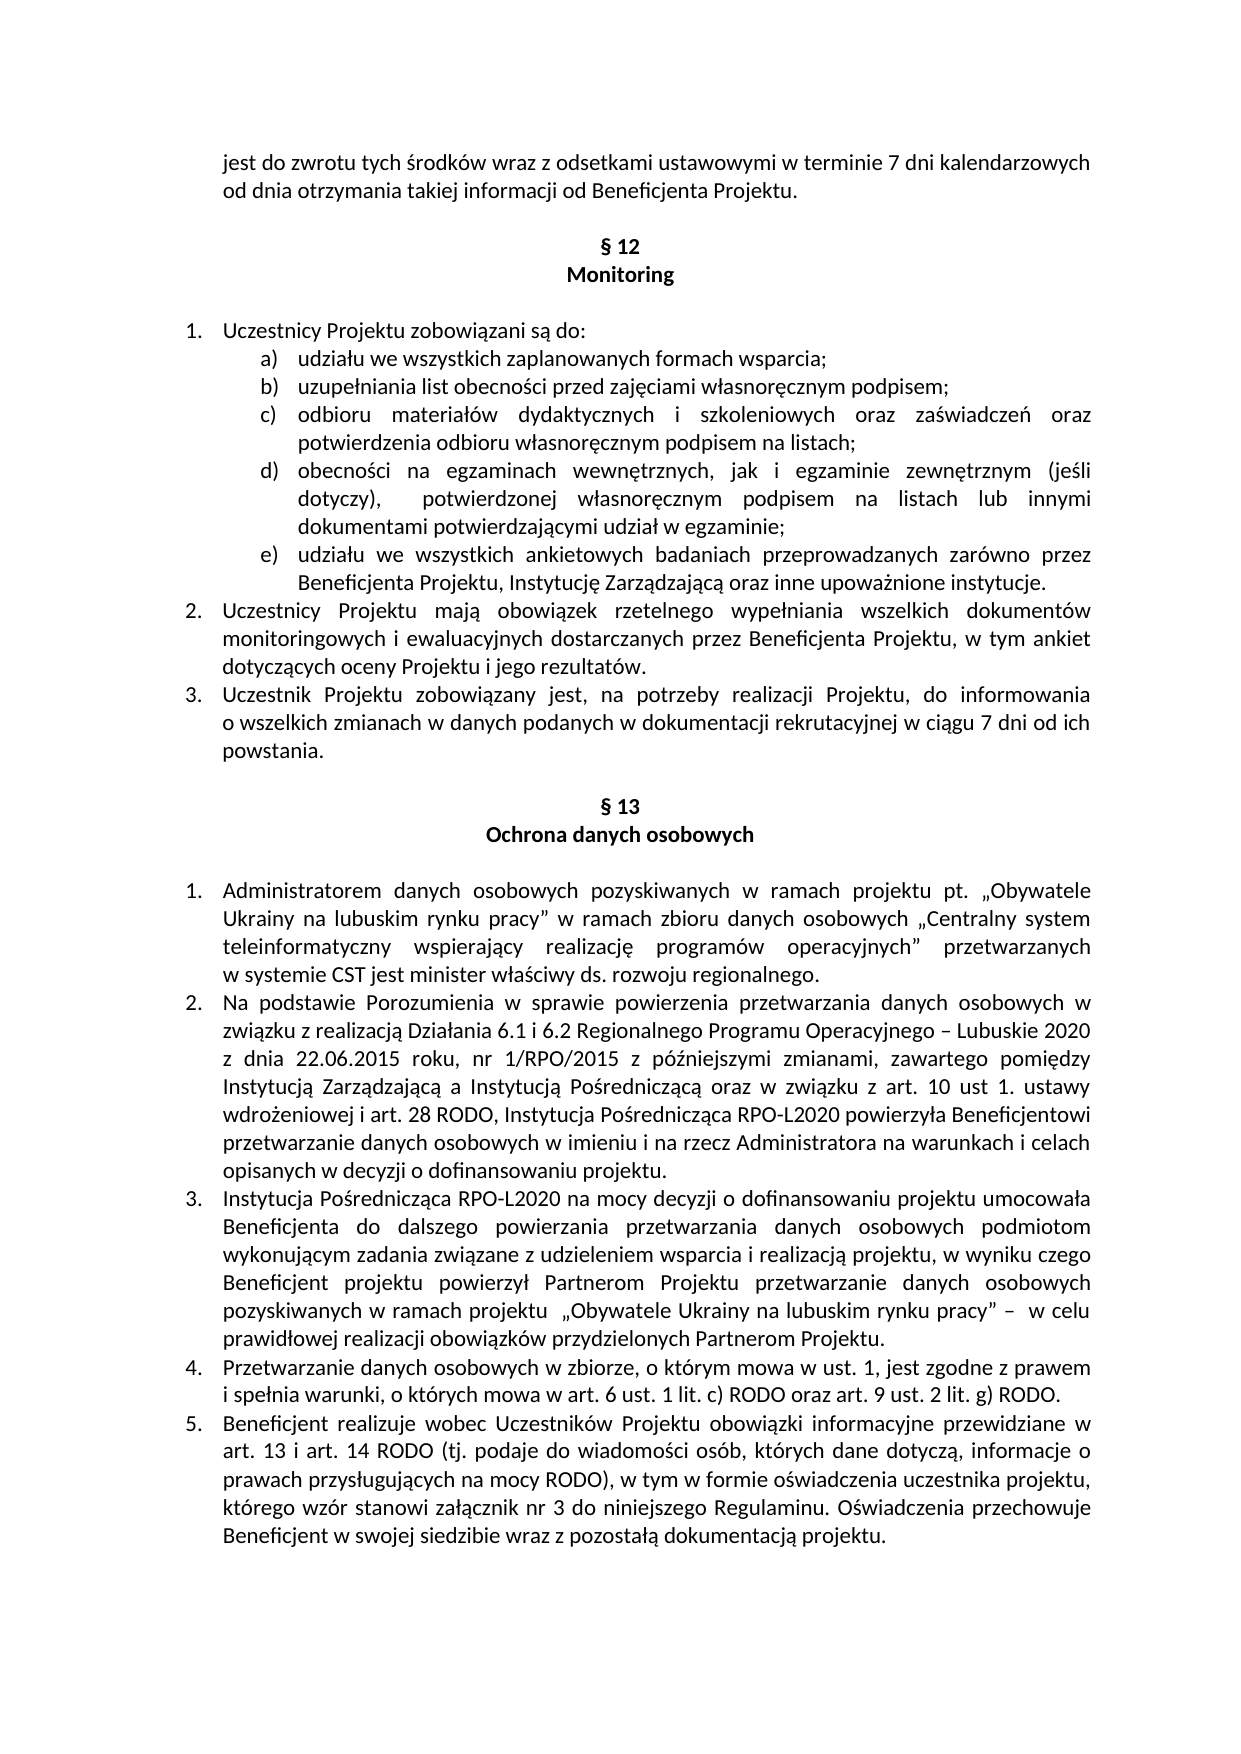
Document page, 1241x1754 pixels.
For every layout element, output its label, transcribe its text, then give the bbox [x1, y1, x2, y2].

list udziału we wszystkich zaplanowanych formach wsparcia; [260, 344, 1092, 372]
list Uczestnicy Projektu mają obowiązek rzetelnego wypełniania wszelkich dokumentów monitoringowych i ewaluacyjnych dostarczanych przez Beneficjenta Projektu, w tym ankiet dotyczących oceny Projektu i jego rezultatów. [185, 596, 1092, 680]
list obecności na egzaminach wewnętrznych, jak i egzaminie zewnętrznym (jeśli dotyczy), potwierdzonej własnoręcznym podpisem na listach lub innymi dokumentami potwierdzającymi udział w egzaminie; [260, 456, 1092, 540]
list Przetwarzanie danych osobowych w zbiorze, o którym mowa w ust. 1, jest zgodne z prawem i spełnia warunki, o których mowa w art. 6 ust. 1 lit. c) RODO oraz art. 9 ust. 2 lit. g) RODO. [185, 1353, 1092, 1409]
list Instytucja Pośrednicząca RPO-L2020 na mocy decyzji o dofinansowaniu projektu umocowała Beneficjenta do dalszego powierzania przetwarzania danych osobowych podmiotom wykonującym zadania związane z udzieleniem wsparcia i realizacją projektu, w wyniku czego Beneficjent projektu powierzył Partnerom Projektu przetwarzanie danych osobowych pozyskiwanych w ramach projektu „Obywatele Ukrainy na lubuskim rynku pracy” – w celu prawidłowej realizacji obowiązków przydzielonych Partnerom Projektu. [185, 1184, 1092, 1353]
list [185, 148, 1092, 204]
text § 12 [148, 232, 1092, 260]
list Beneficjent realizuje wobec Uczestników Projektu obowiązki informacyjne przewidziane w art. 13 i art. 14 RODO (tj. podaje do wiadomości osób, których dane dotyczą, informacje o prawach przysługujących na mocy RODO), w tym w formie oświadczenia uczestnika projektu, którego wzór stanowi załącznik nr 3 do niniejszego Regulaminu. Oświadczenia przechowuje Beneficjent w swojej siedzibie wraz z pozostałą dokumentacją projektu. [185, 1409, 1092, 1549]
list uzupełniania list obecności przed zajęciami własnoręcznym podpisem; [260, 372, 1092, 400]
text Monitoring [148, 260, 1092, 288]
list Administratorem danych osobowych pozyskiwanych w ramach projektu pt. „Obywatele Ukrainy na lubuskim rynku pracy” w ramach zbioru danych osobowych „Centralny system teleinformatyczny wspierający realizację programów operacyjnych” przetwarzanych w systemie CST jest minister właściwy ds. rozwoju regionalnego. [185, 876, 1092, 988]
text § 13 Ochrona danych osobowych [148, 792, 1092, 848]
list Uczestnik Projektu zobowiązany jest, na potrzeby realizacji Projektu, do informowania o wszelkich zmianach w danych podanych w dokumentacji rekrutacyjnej w ciągu 7 dni od ich powstania. [185, 680, 1092, 764]
list udziału we wszystkich ankietowych badaniach przeprowadzanych zarówno przez Beneficjenta Projektu, Instytucję Zarządzającą oraz inne upoważnione instytucje. [260, 540, 1092, 596]
list odbioru materiałów dydaktycznych i szkoleniowych oraz zaświadczeń oraz potwierdzenia odbioru własnoręcznym podpisem na listach; [260, 400, 1092, 456]
list Uczestnicy Projektu zobowiązani są do: [185, 316, 1092, 344]
list Na podstawie Porozumienia w sprawie powierzenia przetwarzania danych osobowych w związku z realizacją Działania 6.1 i 6.2 Regionalnego Programu Operacyjnego – Lubuskie 2020 z dnia 22.06.2015 roku, nr 1/RPO/2015 z późniejszymi zmianami, zawartego pomiędzy Instytucją Zarządzającą a Instytucją Pośredniczącą oraz w związku z art. 10 ust 1. ustawy wdrożeniowej i art. 28 RODO, Instytucja Pośrednicząca RPO-L2020 powierzyła Beneficjentowi przetwarzanie danych osobowych w imieniu i na rzecz Administratora na warunkach i celach opisanych w decyzji o dofinansowaniu projektu. [185, 988, 1092, 1184]
